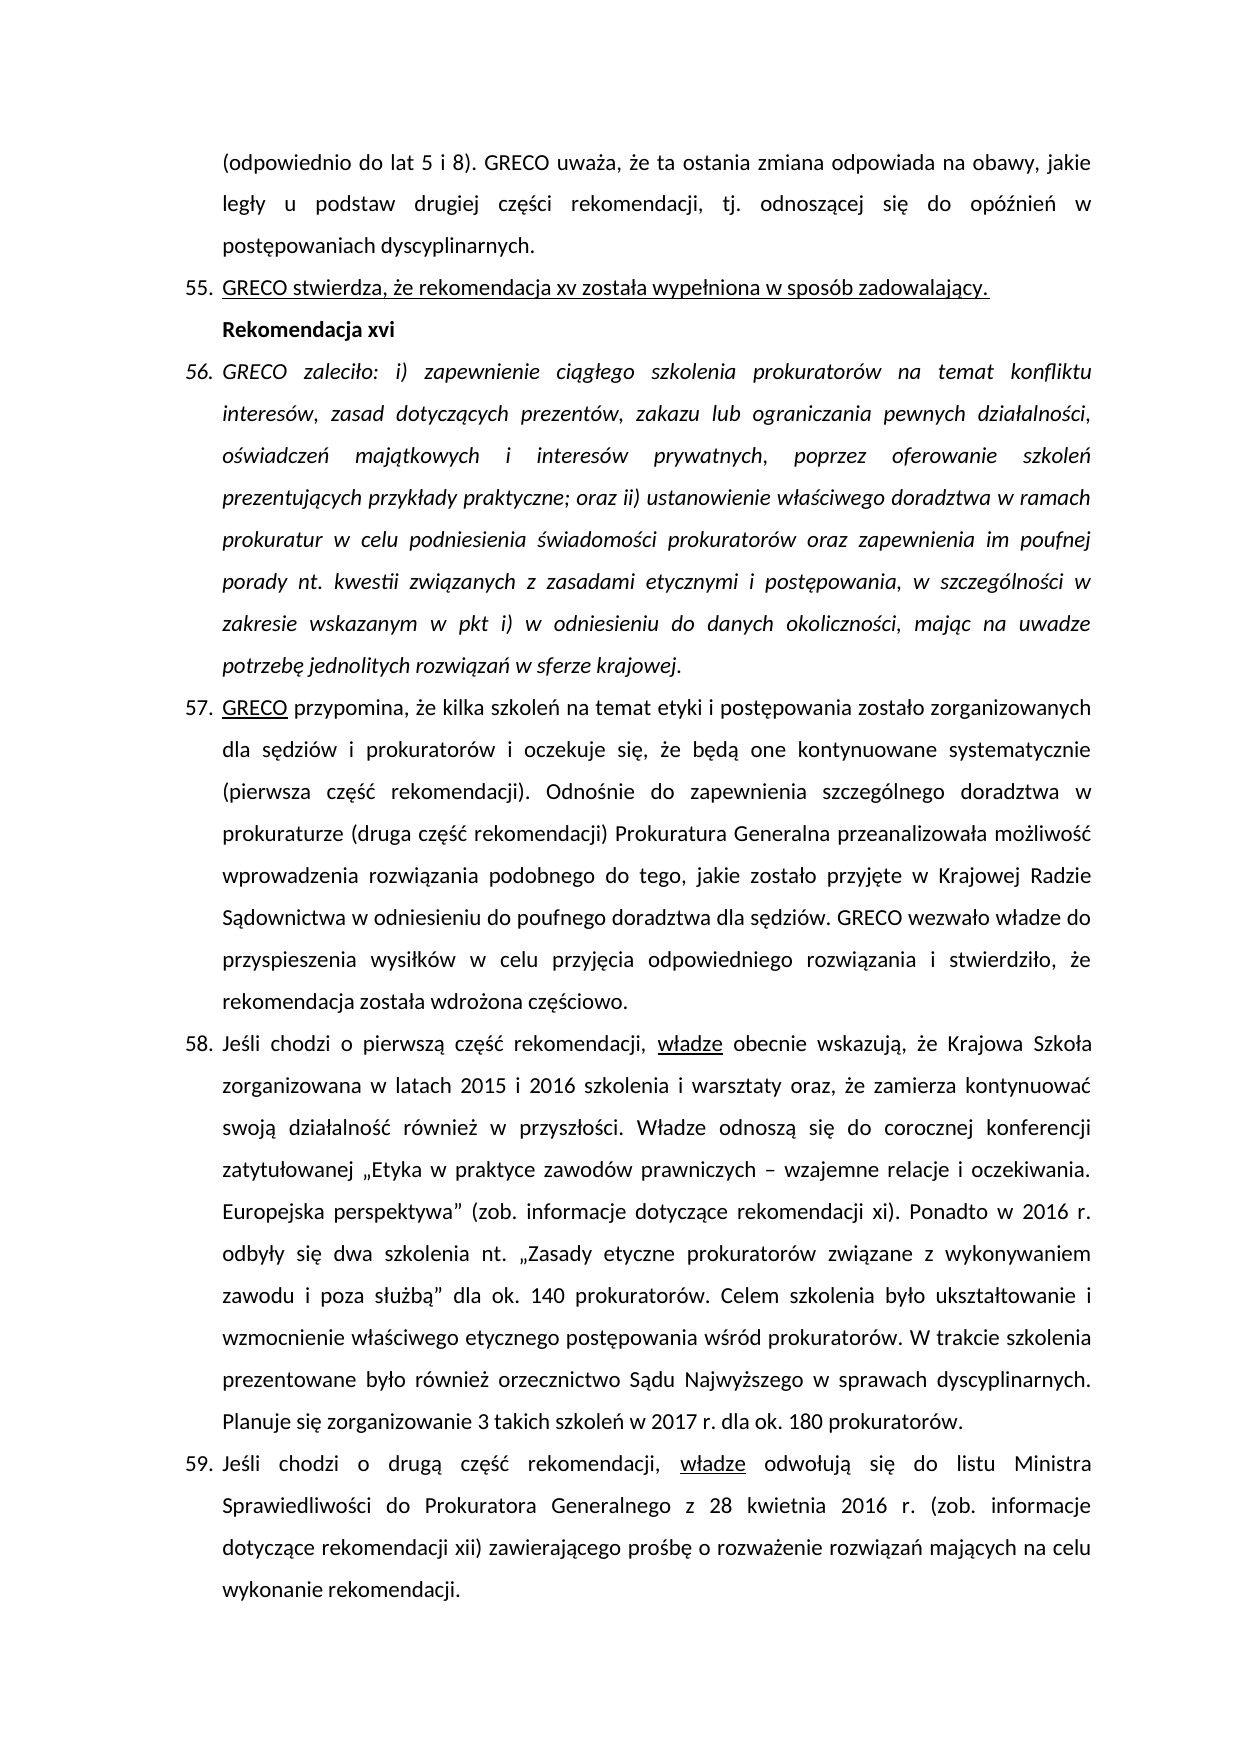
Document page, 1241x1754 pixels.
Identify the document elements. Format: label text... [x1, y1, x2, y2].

list Jeśli chodzi o pierwszą część rekomendacji, władze obecnie wskazują, że Krajowa Szkoła zorganizowana w latach 2015 i 2016 szkolenia i warsztaty oraz, że zamierza kontynuować swoją działalność również w przyszłości. Władze odnoszą się do corocznej konferencji zatytułowanej „Etyka w praktyce zawodów prawniczych – wzajemne relacje i oczekiwania. Europejska perspektywa” (zob. informacje dotyczące rekomendacji xi). Ponadto w 2016 r. odbyły się dwa szkolenia nt. „Zasady etyczne prokuratorów związane z wykonywaniem zawodu i poza służbą” dla ok. 140 prokuratorów. Celem szkolenia było ukształtowanie i wzmocnienie właściwego etycznego postępowania wśród prokuratorów. W trakcie szkolenia prezentowane było również orzecznictwo Sądu Najwyższego w sprawach dyscyplinarnych. Planuje się zorganizowanie 3 takich szkoleń w 2017 r. dla ok. 180 prokuratorów. [185, 1029, 1093, 1435]
list Rekomendacja xvi [222, 316, 1093, 343]
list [185, 148, 1093, 259]
list GRECO zaleciło: i) zapewnienie ciągłego szkolenia prokuratorów na temat konfliktu interesów, zasad dotyczących prezentów, zakazu lub ograniczania pewnych działalności, oświadczeń majątkowych i interesów prywatnych, poprzez oferowanie szkoleń prezentujących przykłady praktyczne; oraz ii) ustanowienie właściwego doradztwa w ramach prokuratur w celu podniesienia świadomości prokuratorów oraz zapewnienia im poufnej porady nt. kwestii związanych z zasadami etycznymi i postępowania, w szczególności w zakresie wskazanym w pkt i) w odniesieniu do danych okoliczności, mając na uwadze potrzebę jednolitych rozwiązań w sferze krajowej. [185, 357, 1093, 679]
list GRECO stwierdza, że rekomendacja xv została wypełniona w sposób zadowalający. [185, 273, 1093, 302]
list GRECO przypomina, że kilka szkoleń na temat etyki i postępowania zostało zorganizowanych dla sędziów i prokuratorów i oczekuje się, że będą one kontynuowane systematycznie (pierwsza część rekomendacji). Odnośnie do zapewnienia szczególnego doradztwa w prokuraturze (druga część rekomendacji) Prokuratura Generalna przeanalizowała możliwość wprowadzenia rozwiązania podobnego do tego, jakie zostało przyjęte w Krajowej Radzie Sądownictwa w odniesieniu do poufnego doradztwa dla sędziów. GRECO wezwało władze do przyspieszenia wysiłków w celu przyjęcia odpowiedniego rozwiązania i stwierdziło, że rekomendacja została wdrożona częściowo. [185, 693, 1093, 1015]
list Jeśli chodzi o drugą część rekomendacji, władze odwołują się do listu Ministra Sprawiedliwości do Prokuratora Generalnego z 28 kwietnia 2016 r. (zob. informacje dotyczące rekomendacji xii) zawierającego prośbę o rozważenie rozwiązań mających na celu wykonanie rekomendacji. [185, 1449, 1093, 1603]
